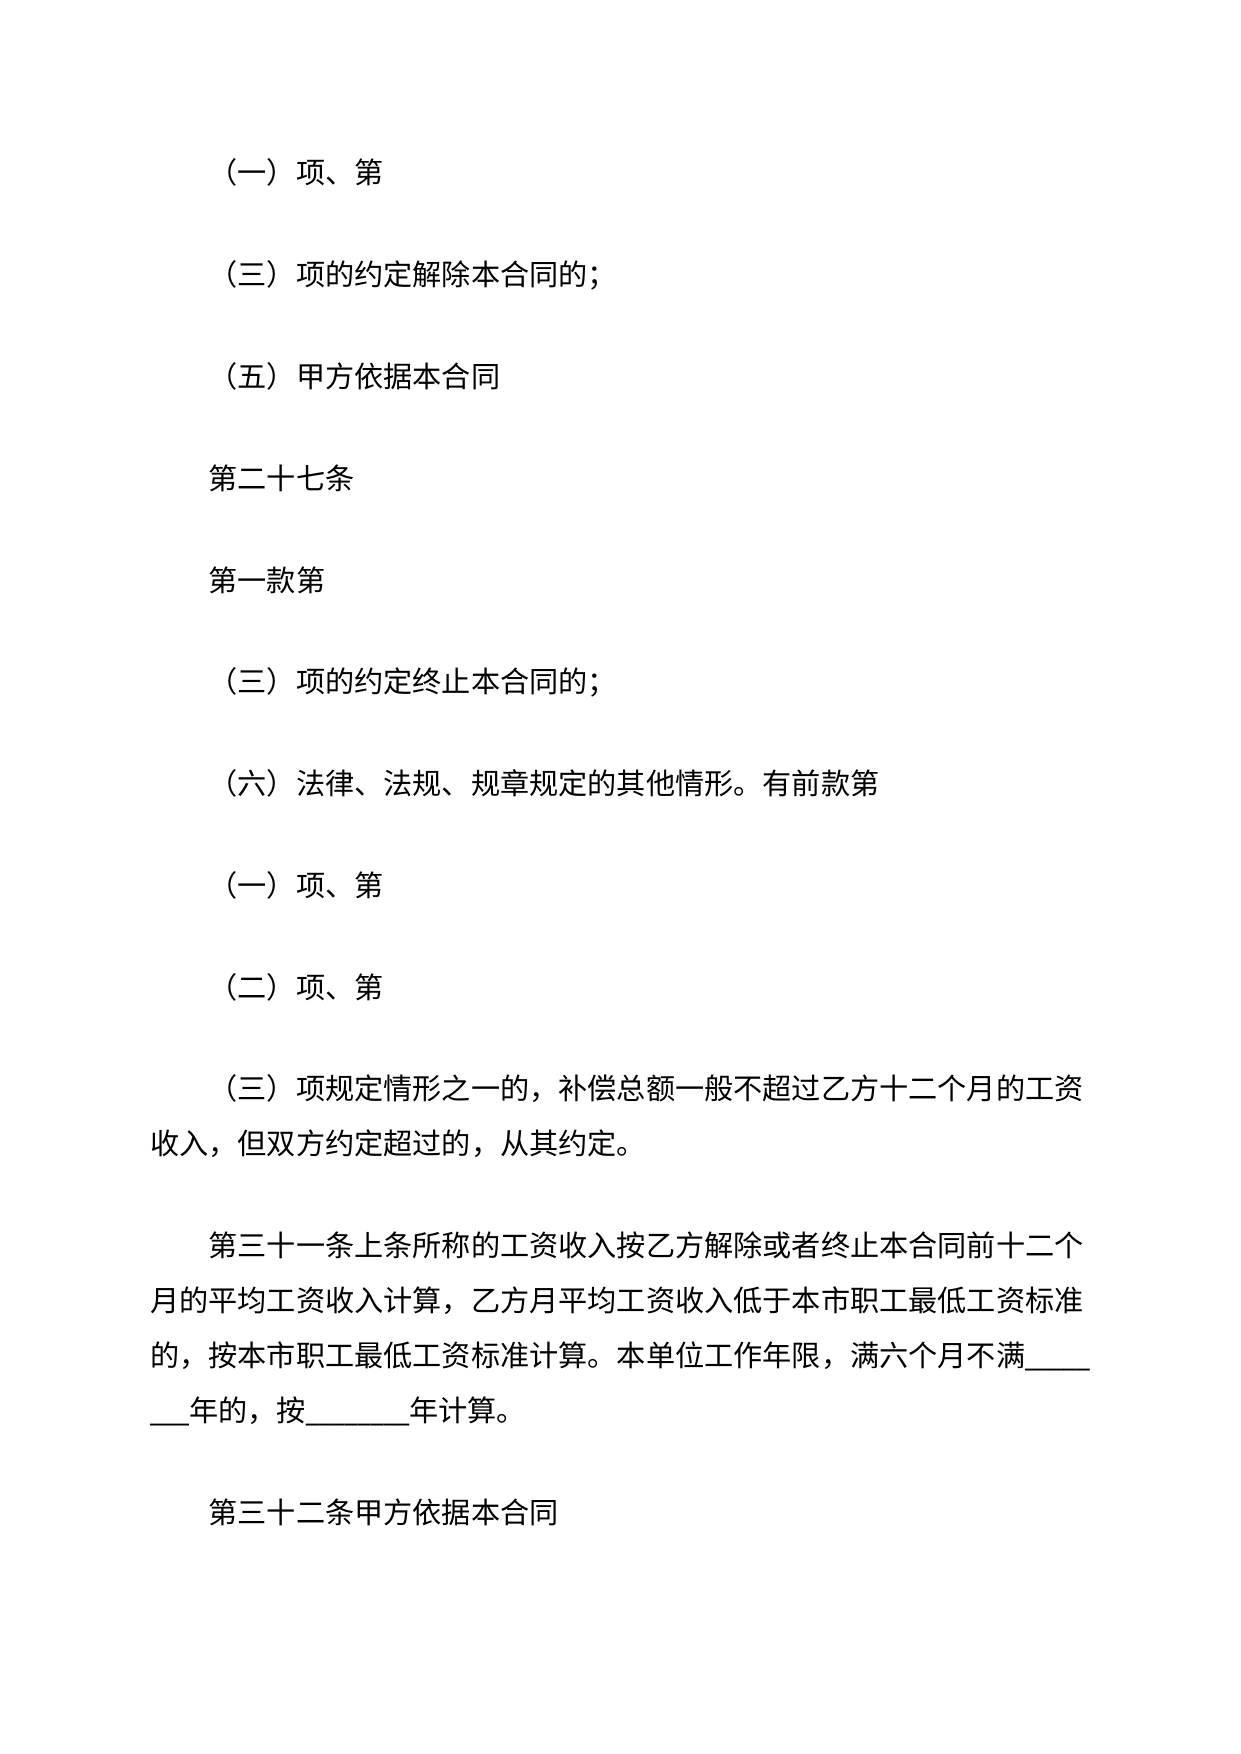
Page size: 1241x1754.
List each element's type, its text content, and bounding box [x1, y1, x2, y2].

text （一）项、第 [150, 862, 1090, 905]
text 第三十一条上条所称的工资收入按乙方解除或者终止本合同前十二个月的平均工资收入计算，乙方月平均工资收入低于本市职工最低工资标准的，按本市职工最低工资标准计算。本单位工作年限，满六个月不满________年的，按________年计算。 [150, 1223, 1090, 1430]
text （一）项、第 [150, 150, 1090, 192]
text 第二十七条 [150, 455, 1090, 498]
text （三）项规定情形之一的，补偿总额一般不超过乙方十二个月的工资收入，但双方约定超过的，从其约定。 [150, 1066, 1090, 1163]
text （二）项、第 [150, 964, 1090, 1006]
text （五）甲方依据本合同 [150, 353, 1090, 396]
text （三）项的约定终止本合同的； [150, 659, 1090, 701]
text （六）法律、法规、规章规定的其他情形。有前款第 [150, 761, 1090, 803]
text （三）项的约定解除本合同的； [150, 252, 1090, 294]
text 第一款第 [150, 557, 1090, 599]
text 第三十二条甲方依据本合同 [150, 1489, 1090, 1532]
